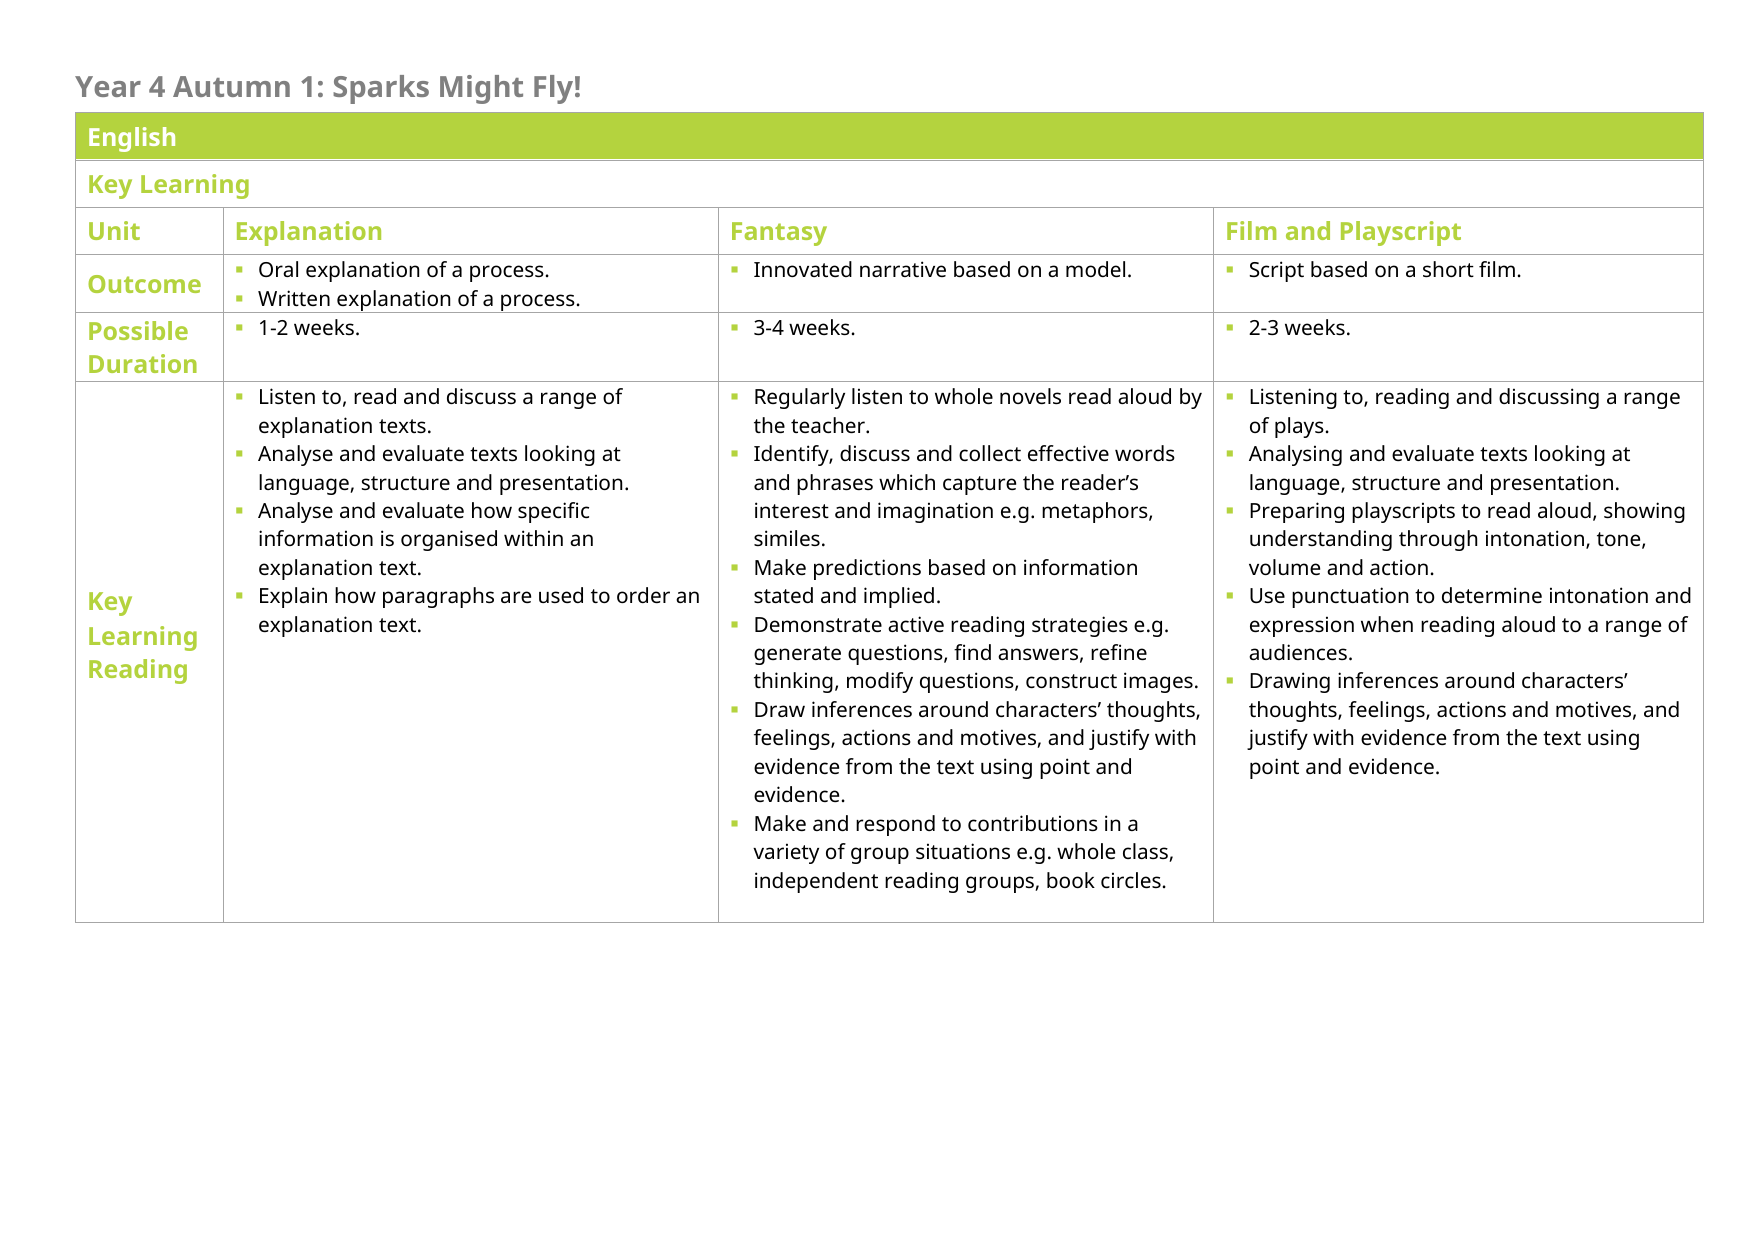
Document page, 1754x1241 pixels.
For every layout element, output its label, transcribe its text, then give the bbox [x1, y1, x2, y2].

table_cell Oral explanation of a process. Written explanation of a process. [224, 255, 718, 312]
table_cell Unit [76, 208, 223, 254]
table_cell Film and Playscript [1214, 208, 1703, 254]
table_header English [76, 113, 1703, 159]
table_cell Key Learning Reading [76, 382, 223, 922]
table_cell Key Learning [76, 161, 1703, 207]
table_cell 1-2 weeks. [224, 313, 718, 381]
table_cell Innovated narrative based on a model. [719, 255, 1213, 312]
table_cell Regularly listen to whole novels read aloud by the teacher. Identify, discuss and collect effective words and phrases which capture the reader’s interest and imagination e.g. metaphors, similes. Make predictions based on information stated and implied. Demonstrate active reading strategies e.g. generate questions, find answers, refine thinking, modify questions, construct images. Draw inferences around characters’ thoughts, feelings, actions and motives, and justify with evidence from the text using point and evidence. Make and respond to contributions in a variety of group situations e.g. whole class, independent reading groups, book circles. [719, 382, 1213, 922]
table_cell 3-4 weeks. [719, 313, 1213, 381]
table_cell Fantasy [719, 208, 1213, 254]
table_cell 2-3 weeks. [1214, 313, 1703, 381]
table_cell Listening to, reading and discussing a range of plays. Analysing and evaluate texts looking at language, structure and presentation. Preparing playscripts to read aloud, showing understanding through intonation, tone, volume and action. Use punctuation to determine intonation and expression when reading aloud to a range of audiences. Drawing inferences around characters’ thoughts, feelings, actions and motives, and justify with evidence from the text using point and evidence. [1214, 382, 1703, 922]
table_cell Possible Duration [76, 313, 223, 381]
table_cell Outcome [76, 255, 223, 312]
table_cell Explanation [224, 208, 718, 254]
table_cell Script based on a short film. [1214, 255, 1703, 312]
table_cell Listen to, read and discuss a range of explanation texts. Analyse and evaluate texts looking at language, structure and presentation. Analyse and evaluate how specific information is organised within an explanation text. Explain how paragraphs are used to order an explanation text. [224, 382, 718, 922]
